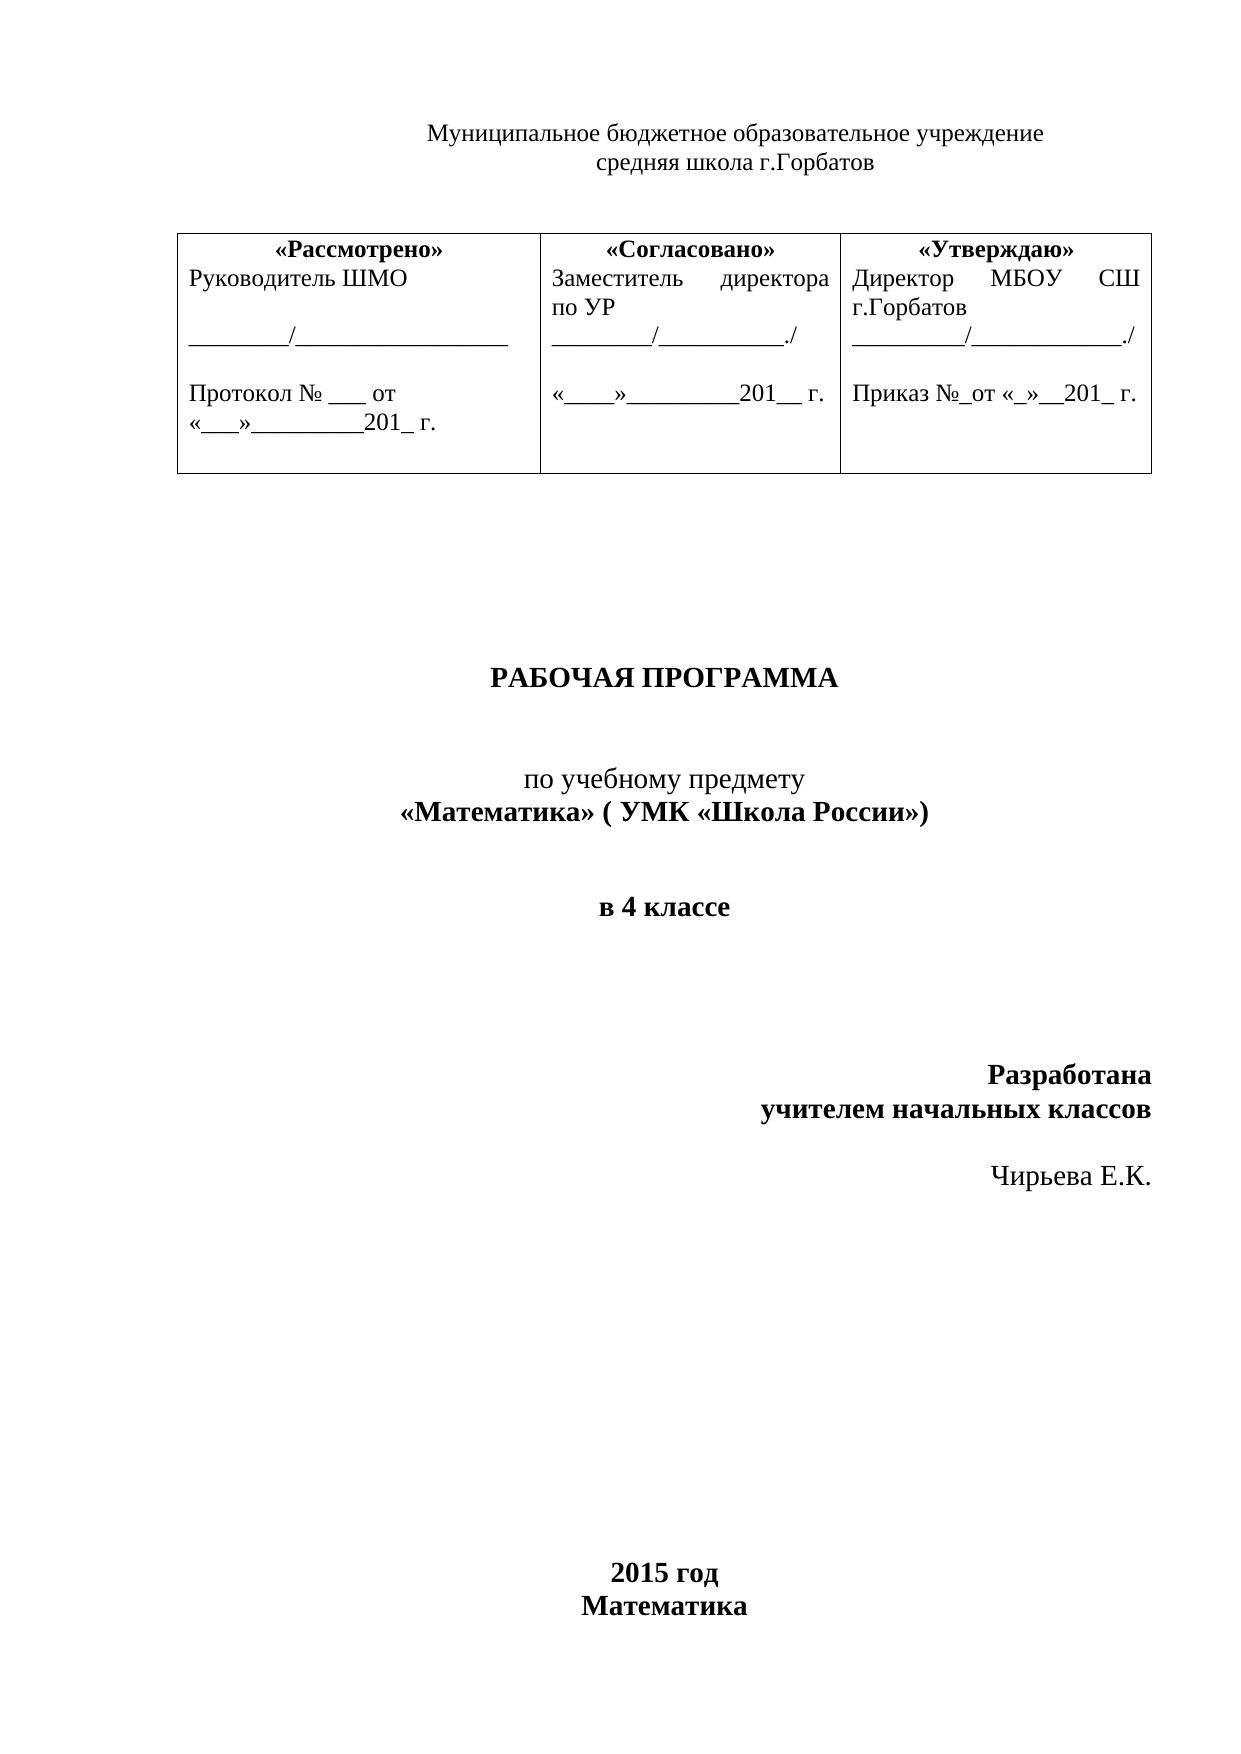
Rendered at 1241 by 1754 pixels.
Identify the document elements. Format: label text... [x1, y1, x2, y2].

text Муниципальное бюджетное образовательное учреждение [251, 118, 1146, 147]
text Разработана [177, 1057, 1152, 1091]
text РАБОЧАЯ ПРОГРАММА [177, 660, 1152, 694]
text Чирьева Е.К. [177, 1158, 1152, 1191]
text 2015 год [177, 1555, 1152, 1588]
table_header «Рассмотрено» Руководитель ШМО ________/_________________ Протокол № ___ от «___»_________201_ г. [178, 234, 540, 473]
table_header «Утверждаю» Директор МБОУ СШ г.Горбатов _________/____________./ Приказ №_от «_»__201_ г. [841, 234, 1151, 473]
text в 4 классе [177, 889, 1152, 923]
text «Математика» ( УМК «Школа России») [177, 794, 1152, 828]
text учителем начальных классов [177, 1091, 1152, 1124]
table_header «Согласовано» Заместитель директора по УР ________/__________./ «____»_________201__ г. [541, 234, 840, 473]
text средняя школа г.Горбатов [251, 147, 1146, 176]
text по учебному предмету [177, 761, 1152, 794]
text Математика [177, 1588, 1152, 1622]
